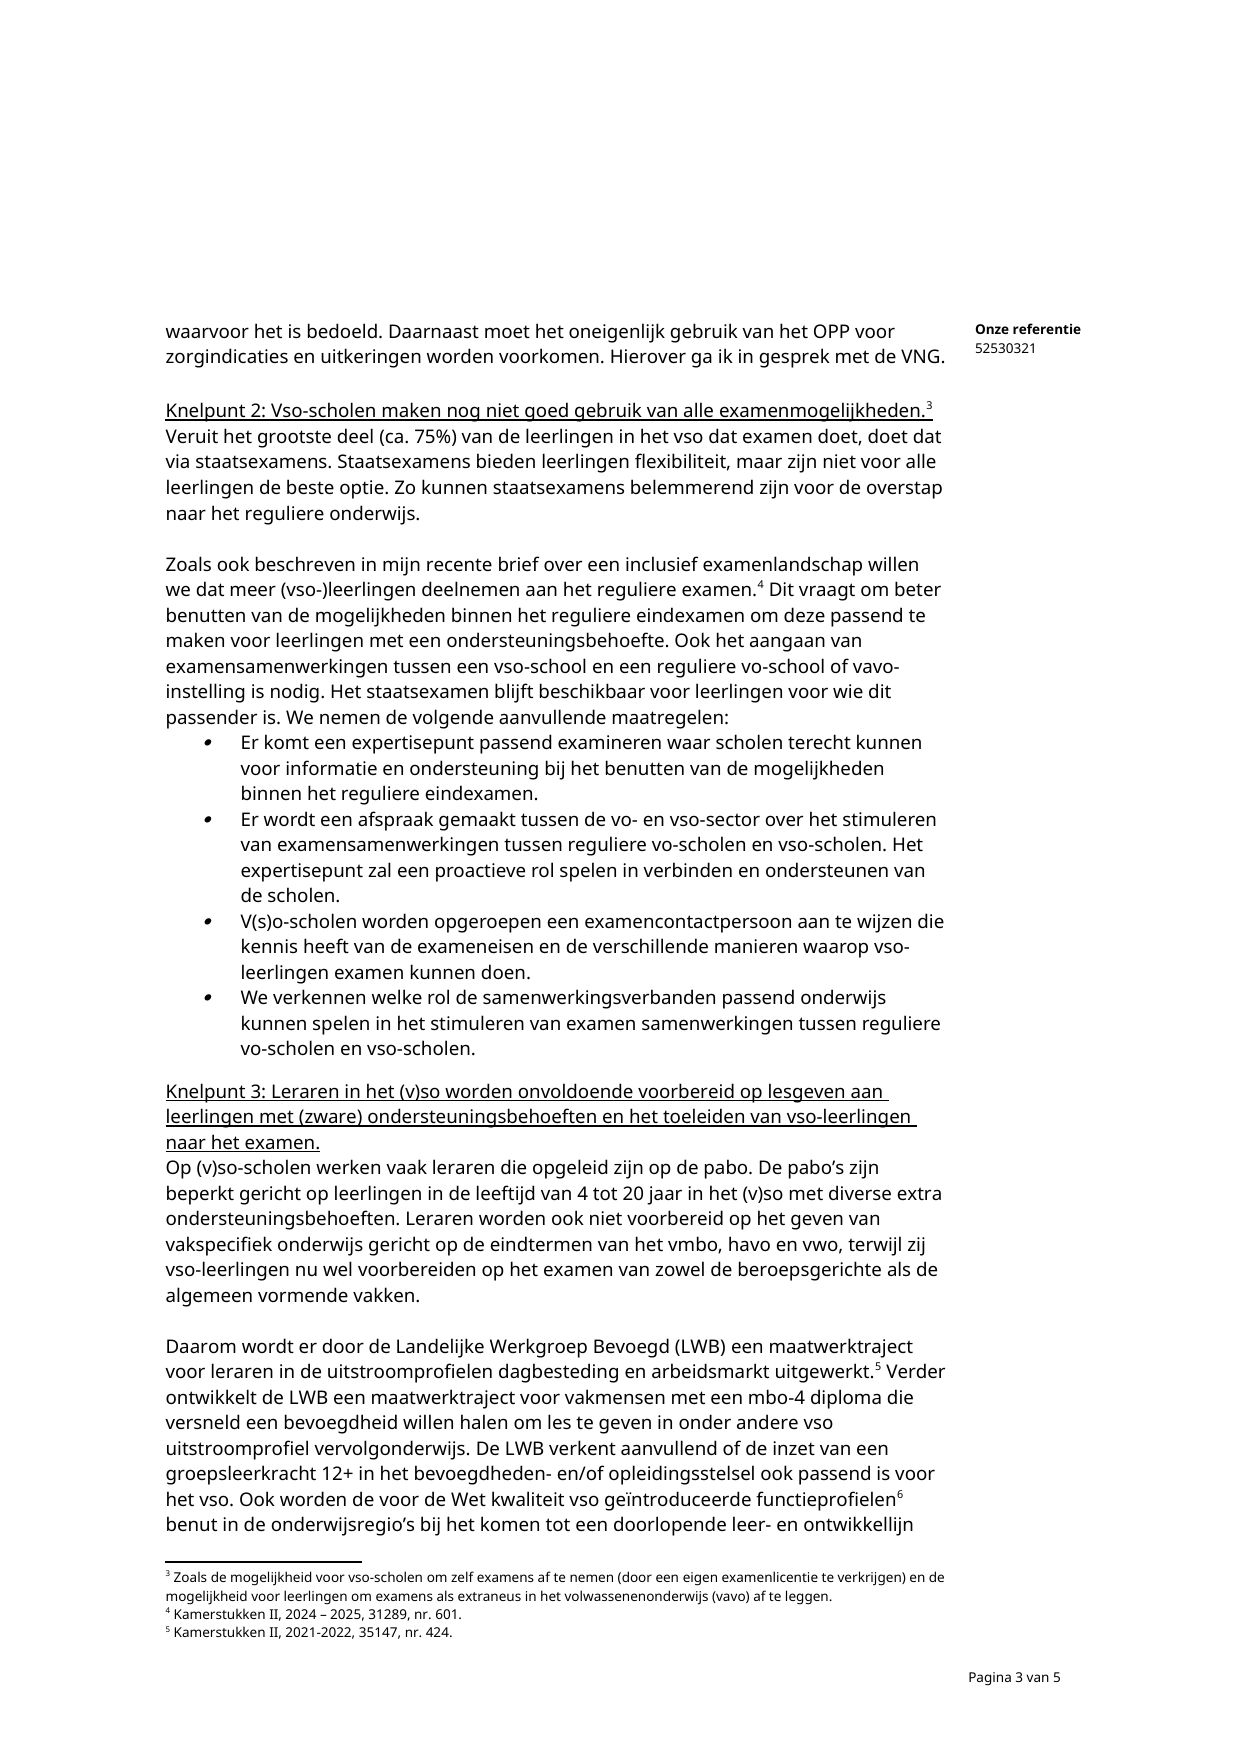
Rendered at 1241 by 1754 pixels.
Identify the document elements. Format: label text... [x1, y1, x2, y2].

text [165, 1333, 947, 1537]
text Knelpunt 2: Vso-scholen maken nog niet goed gebruik van alle examenmogelijkheden. Veruit het grootste deel (ca. 75%) van de leerlingen in het vso dat examen doet, doet dat via staatsexamens. Staatsexamens bieden leerlingen flexibiliteit, maar zijn niet voor alle leerlingen de beste optie. Zo kunnen staatsexamens belemmerend zijn voor de overstap naar het reguliere onderwijs. [165, 398, 947, 525]
text Zoals ook beschreven in mijn recente brief over een inclusief examenlandschap willen we dat meer (vso-)leerlingen deelnemen aan het reguliere examen. Dit vraagt om beter benutten van de mogelijkheden binnen het reguliere eindexamen om deze passend te maken voor leerlingen met een ondersteuningsbehoefte. Ook het aangaan van examensamenwerkingen tussen een vso-school en een reguliere vo-school of vavo-instelling is nodig. Het staatsexamen blijft beschikbaar voor leerlingen voor wie dit passender is. We nemen de volgende aanvullende maatregelen: [165, 551, 947, 729]
list Er komt een expertisepunt passend examineren waar scholen terecht kunnen voor informatie en ondersteuning bij het benutten van de mogelijkheden binnen het reguliere eindexamen. [203, 729, 947, 806]
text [165, 318, 947, 398]
list We verkennen welke rol de samenwerkingsverbanden passend onderwijs kunnen spelen in het stimuleren van examen samenwerkingen tussen reguliere vo-scholen en vso-scholen. [203, 985, 947, 1061]
text Knelpunt 3: Leraren in het (v)so worden onvoldoende voorbereid op lesgeven aan leerlingen met (zware) ondersteuningsbehoeften en het toeleiden van vso-leerlingen naar het examen. Op (v)so-scholen werken vaak leraren die opgeleid zijn op de pabo. De pabo’s zijn beperkt gericht op leerlingen in de leeftijd van 4 tot 20 jaar in het (v)so met diverse extra ondersteuningsbehoeften. Leraren worden ook niet voorbereid op het geven van vakspecifiek onderwijs gericht op de eindtermen van het vmbo, havo en vwo, terwijl zij vso-leerlingen nu wel voorbereiden op het examen van zowel de beroepsgerichte als de algemeen vormende vakken. [165, 1078, 947, 1308]
list Er wordt een afspraak gemaakt tussen de vo- en vso-sector over het stimuleren van examensamenwerkingen tussen reguliere vo-scholen en vso-scholen. Het expertisepunt zal een proactieve rol spelen in verbinden en ondersteunen van de scholen. [203, 806, 947, 908]
list V(s)o-scholen worden opgeroepen een examencontactpersoon aan te wijzen die kennis heeft van de exameneisen en de verschillende manieren waarop vso-leerlingen examen kunnen doen. [203, 908, 947, 985]
